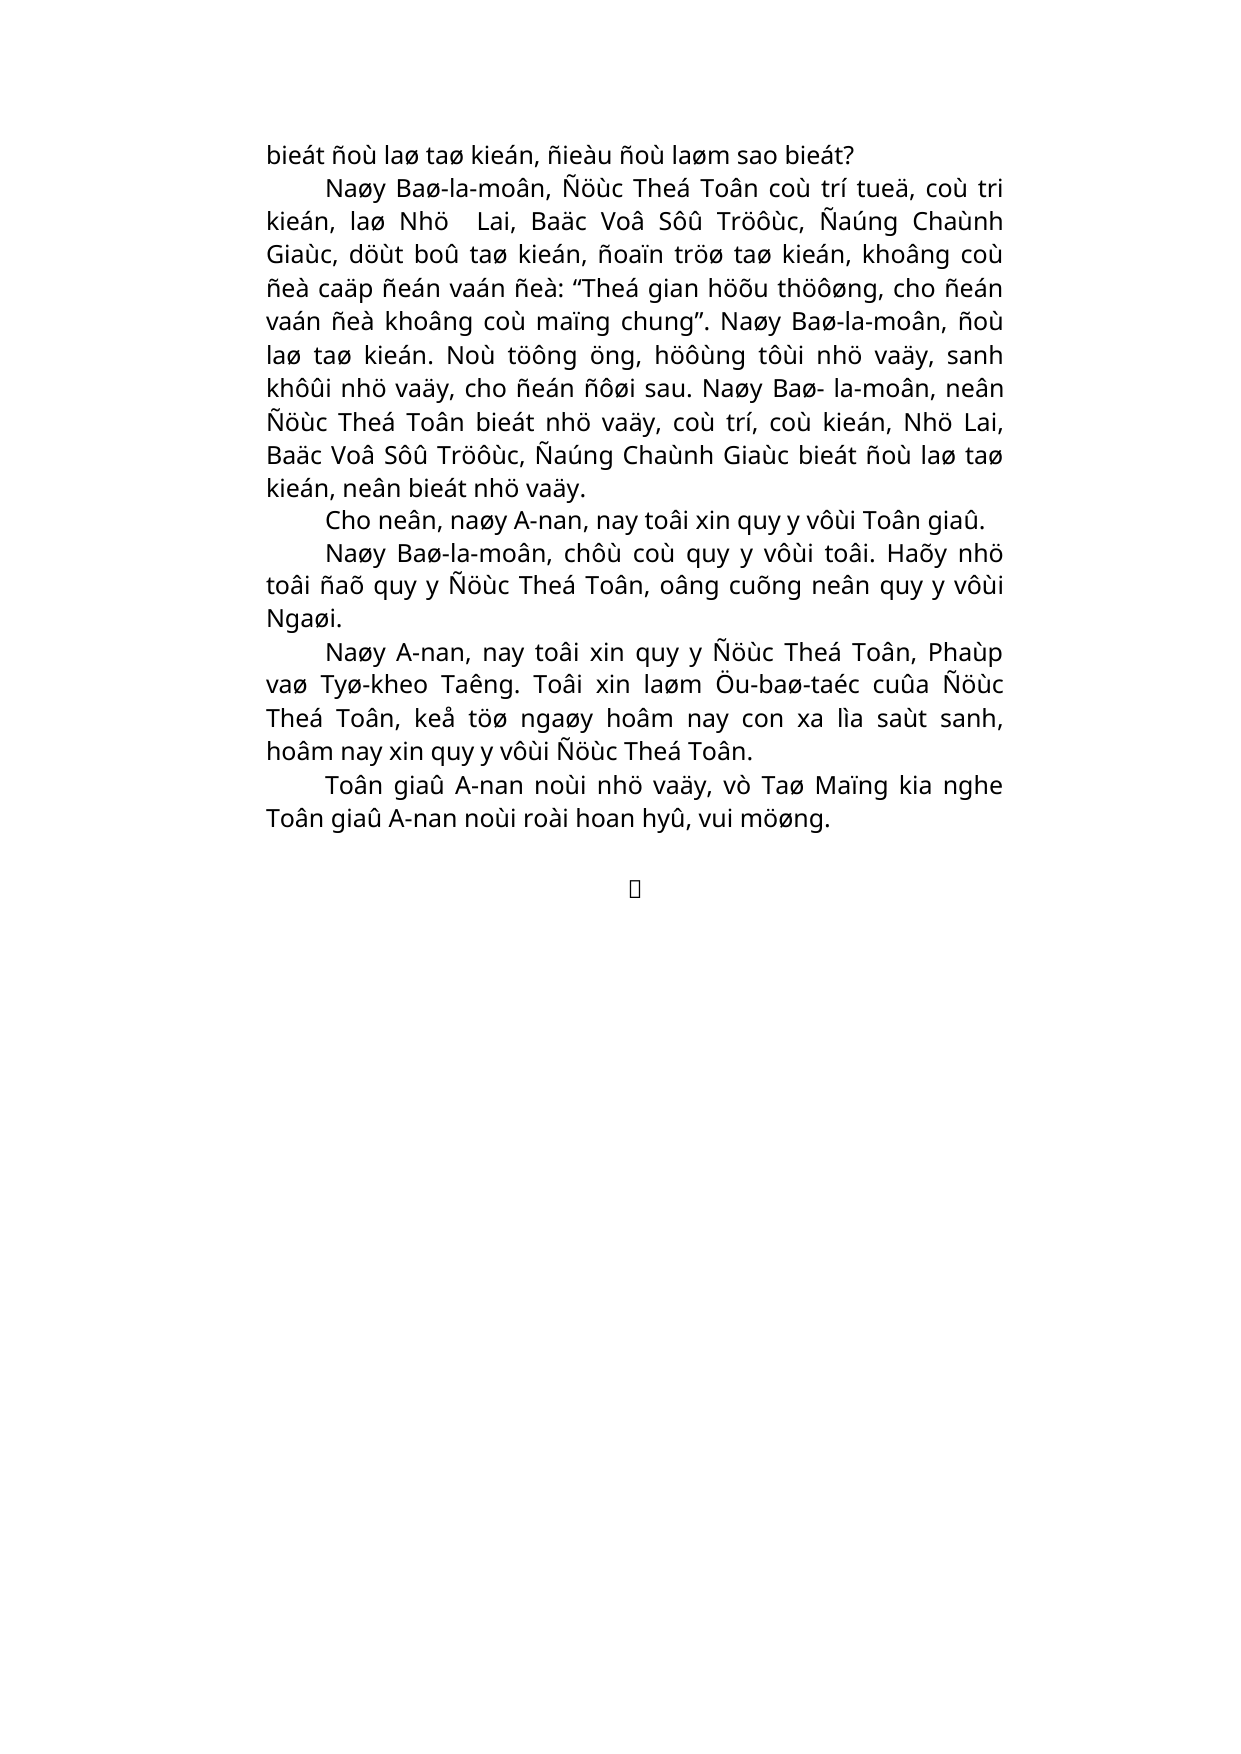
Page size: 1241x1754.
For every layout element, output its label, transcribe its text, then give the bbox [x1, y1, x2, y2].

text Toân giaû A-nan noùi nhö vaäy, vò Taø Maïng kia nghe Toân giaû A-nan noùi roài hoan hyû, vui möøng. [266, 768, 1004, 835]
text ­Naøy A-nan, nay toâi xin quy y Ñöùc Theá Toân, Phaùp vaø Tyø-kheo Taêng. Toâi xin laøm Öu-baø-taéc cuûa Ñöùc Theá Toân, keå töø ngaøy hoâm nay con xa lìa saùt sanh, hoâm nay xin quy y vôùi Ñöùc Theá Toân. [266, 634, 1004, 768]
text ­Naøy Baø-la-moân, chôù coù quy y vôùi toâi. Haõy nhö toâi ñaõ quy y Ñöùc Theá Toân, oâng cuõng neân quy y vôùi Ngaøi. [266, 536, 1004, 634]
text bieát ñoù laø taø kieán, ñieàu ñoù laøm sao bieát? [266, 138, 1065, 171]
text  [204, 871, 1065, 905]
text ­Naøy Baø-la-moân, Ñöùc Theá Toân coù trí tueä, coù tri kieán, laø Nhö Lai, Baäc Voâ Sôû Tröôùc, Ñaúng Chaùnh Giaùc, döùt boû taø kieán, ñoaïn tröø taø kieán, khoâng coù ñeà caäp ñeán vaán ñeà: “Theá gian höõu thöôøng, cho ñeán vaán ñeà khoâng coù maïng chung”. Naøy Baø-la-moân, ñoù laø taø kieán. Noù töông öng, höôùng tôùi nhö vaäy, sanh khôûi nhö vaäy, cho ñeán ñôøi sau. Naøy Baø- la-moân, neân Ñöùc Theá Toân bieát nhö vaäy, coù trí, coù kieán, Nhö Lai, Baäc Voâ Sôû Tröôùc, Ñaúng Chaùnh Giaùc bieát ñoù laø taø kieán, neân bieát nhö vaäy. [266, 171, 1004, 505]
text ­Cho neân, naøy A-nan, nay toâi xin quy y vôùi Toân giaû. [325, 505, 1065, 536]
